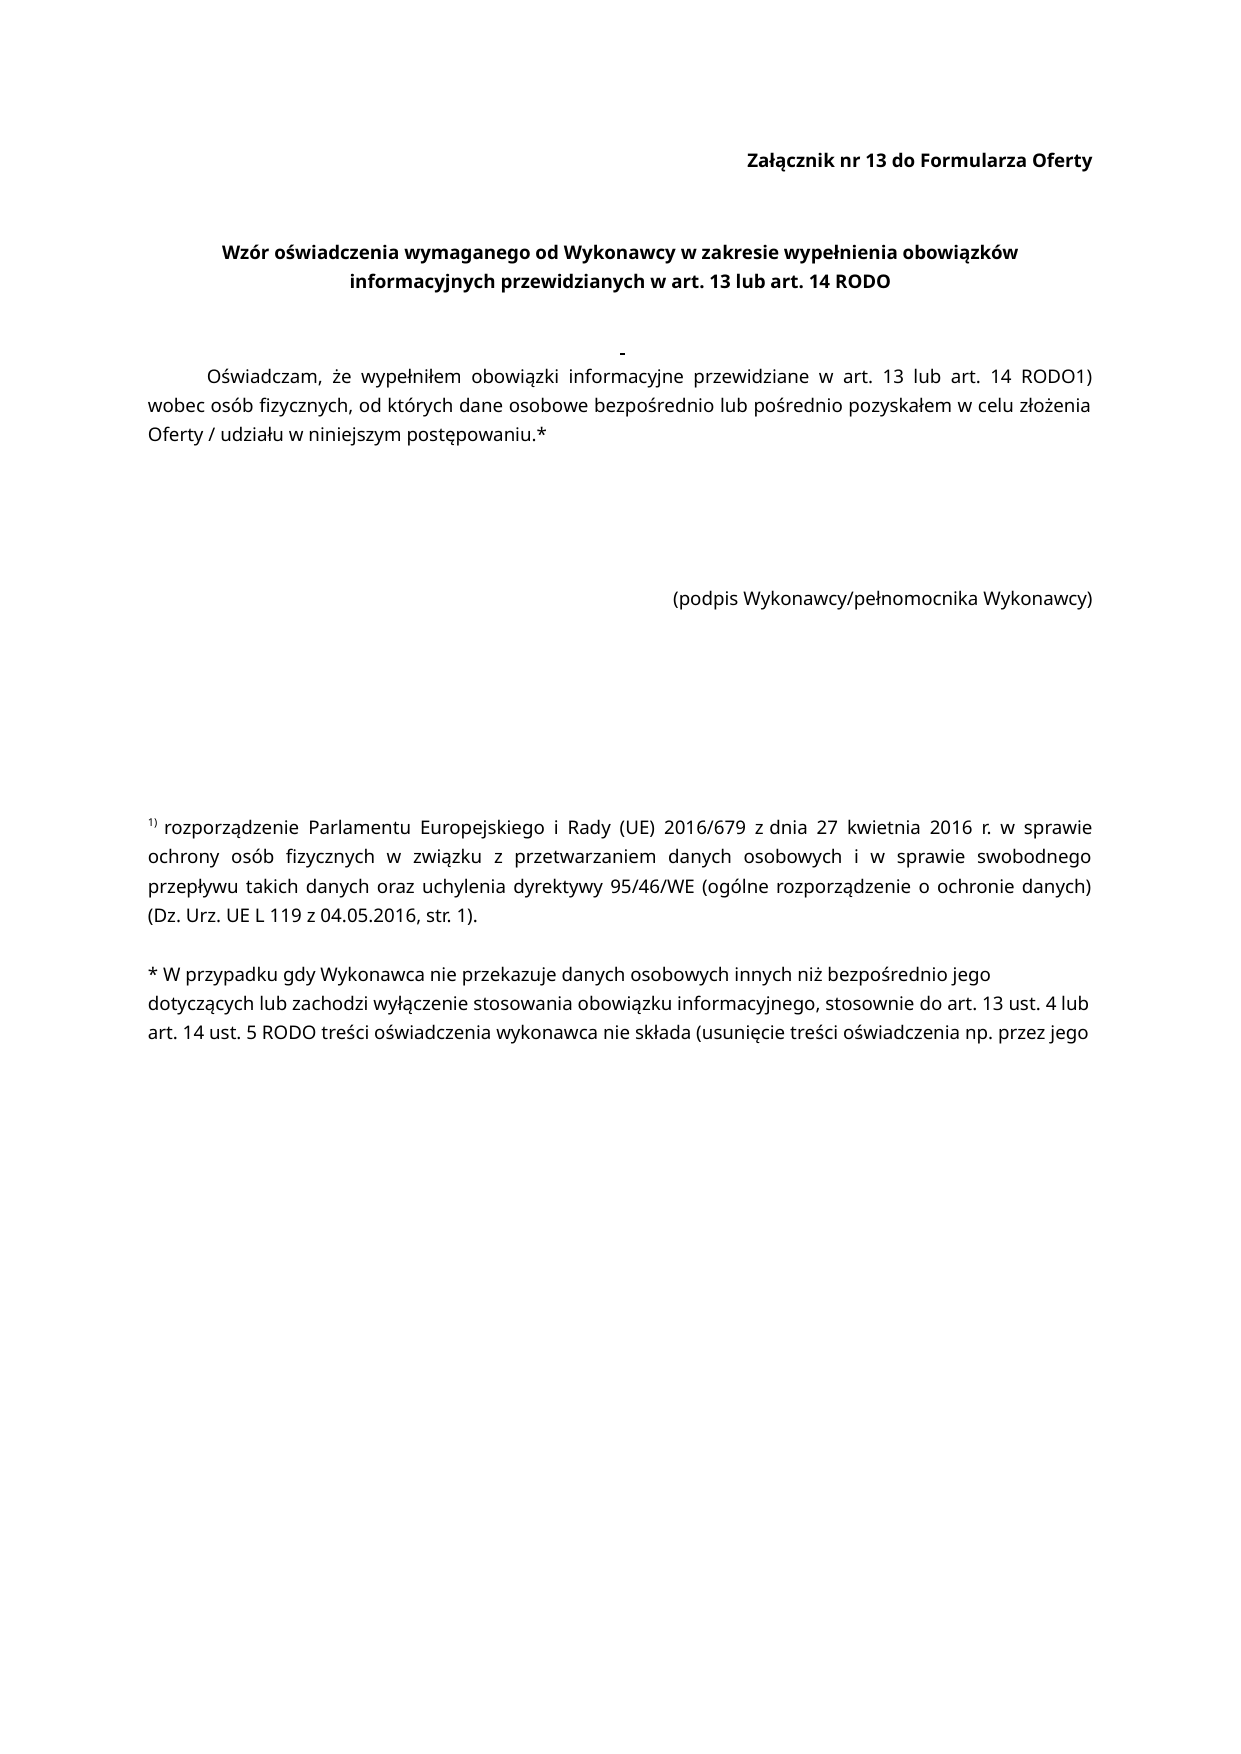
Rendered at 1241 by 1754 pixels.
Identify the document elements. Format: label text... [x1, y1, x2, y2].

text (podpis Wykonawcy/pełnomocnika Wykonawcy) [148, 585, 1093, 610]
text Wzór oświadczenia wymaganego od Wykonawcy w zakresie wypełnienia obowiązków informacyjnych przewidzianych w art. 13 lub art. 14 RODO [148, 239, 1093, 294]
text * W przypadku gdy Wykonawca nie przekazuje danych osobowych innych niż bezpośrednio jego dotyczących lub zachodzi wyłączenie stosowania obowiązku informacyjnego, stosownie do art. 13 ust. 4 lub art. 14 ust. 5 RODO treści oświadczenia wykonawca nie składa (usunięcie treści oświadczenia np. przez jego [148, 961, 1093, 1045]
text Oświadczam, że wypełniłem obowiązki informacyjne przewidziane w art. 13 lub art. 14 RODO1) wobec osób fizycznych, od których dane osobowe bezpośrednio lub pośrednio pozyskałem w celu złożenia Oferty / udziału w niniejszym postępowaniu.* [148, 363, 1093, 447]
text 1) rozporządzenie Parlamentu Europejskiego i Rady (UE) 2016/679 z dnia 27 kwietnia 2016 r. w sprawie ochrony osób fizycznych w związku z przetwarzaniem danych osobowych i w sprawie swobodnego przepływu takich danych oraz uchylenia dyrektywy 95/46/WE (ogólne rozporządzenie o ochronie danych) (Dz. Urz. UE L 119 z 04.05.2016, str. 1). [148, 814, 1093, 928]
text Załącznik nr 13 do Formularza Oferty [148, 148, 1093, 173]
